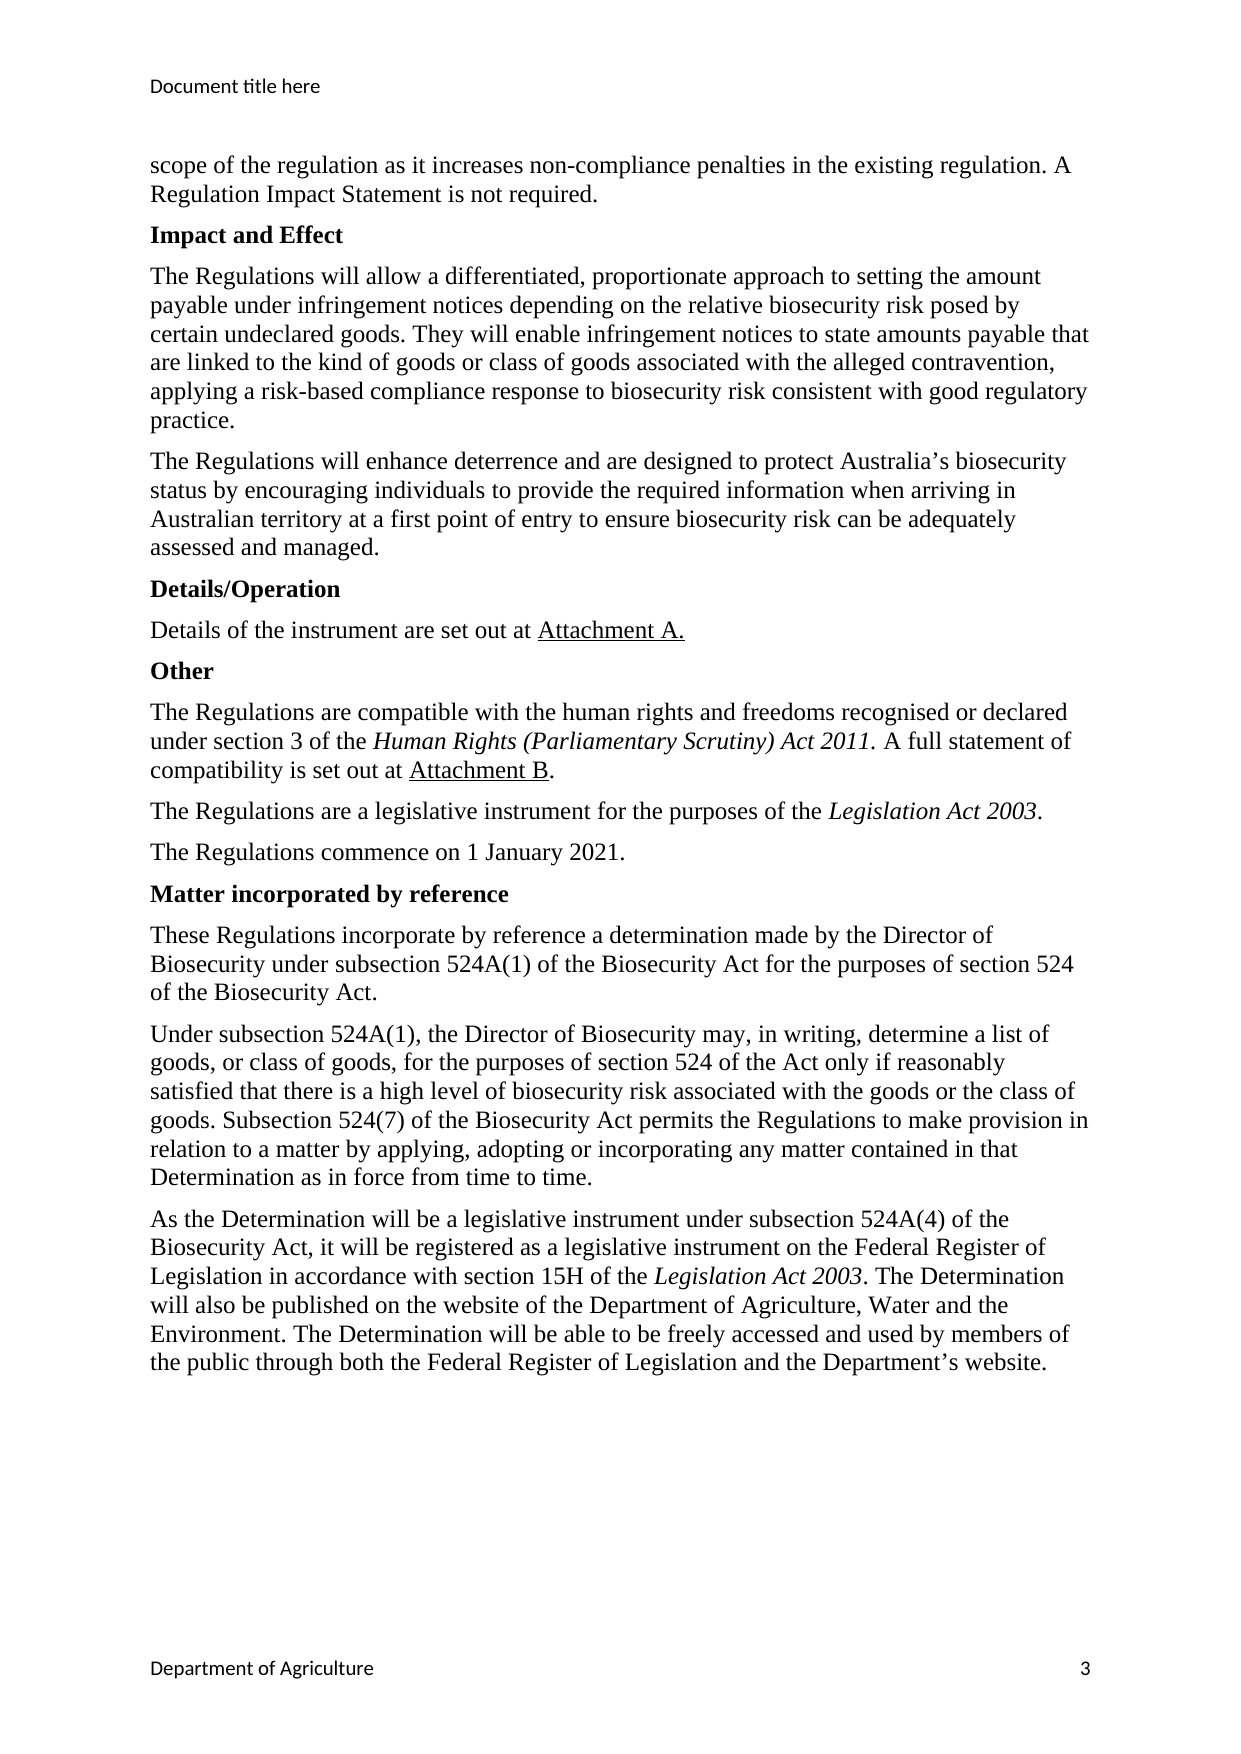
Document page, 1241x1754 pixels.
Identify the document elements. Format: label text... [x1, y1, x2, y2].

text The Regulations will enhance deterrence and are designed to protect Australia’s biosecurity status by encouraging individuals to provide the required information when arriving in Australian territory at a first point of entry to ensure biosecurity risk can be adequately assessed and managed. [150, 446, 1090, 561]
text As the Determination will be a legislative instrument under subsection 524A(4) of the Biosecurity Act, it will be registered as a legislative instrument on the Federal Register of Legislation in accordance with section 15H of the Legislation Act 2003. The Determination will also be published on the website of the Department of Agriculture, Water and the Environment. The Determination will be able to be freely accessed and used by members of the public through both the Federal Register of Legislation and the Department’s website. [150, 1204, 1090, 1376]
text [150, 150, 1090, 207]
text Other [150, 656, 1090, 685]
text The Regulations will allow a differentiated, proportionate approach to setting the amount payable under infringement notices depending on the relative biosecurity risk posed by certain undeclared goods. They will enable infringement notices to state amounts payable that are linked to the kind of goods or class of goods associated with the alleged contravention, applying a risk-based compliance response to biosecurity risk consistent with good regulatory practice. [150, 261, 1090, 434]
text These Regulations incorporate by reference a determination made by the Director of Biosecurity under subsection 524A(1) of the Biosecurity Act for the purposes of section 524 of the Biosecurity Act. [150, 920, 1090, 1006]
text The Regulations commence on 1 January 2021. [150, 837, 1090, 866]
text The Regulations are compatible with the human rights and freedoms recognised or declared under section 3 of the Human Rights (Parliamentary Scrutiny) Act 2011. A full statement of compatibility is set out at Attachment B. [150, 697, 1090, 784]
text The Regulations are a legislative instrument for the purposes of the Legislation Act 2003. [150, 796, 1090, 825]
text Under subsection 524A(1), the Director of Biosecurity may, in writing, determine a list of goods, or class of goods, for the purposes of section 524 of the Act only if reasonably satisfied that there is a high level of biosecurity risk associated with the goods or the class of goods. Subsection 524(7) of the Biosecurity Act permits the Regulations to make provision in relation to a matter by applying, adopting or incorporating any matter contained in that Determination as in force from time to time. [150, 1019, 1090, 1191]
text Impact and Effect [150, 220, 1090, 249]
text Details/Operation [150, 574, 1090, 602]
text Matter incorporated by reference [150, 879, 1090, 907]
text Details of the instrument are set out at Attachment A. [150, 615, 1090, 644]
